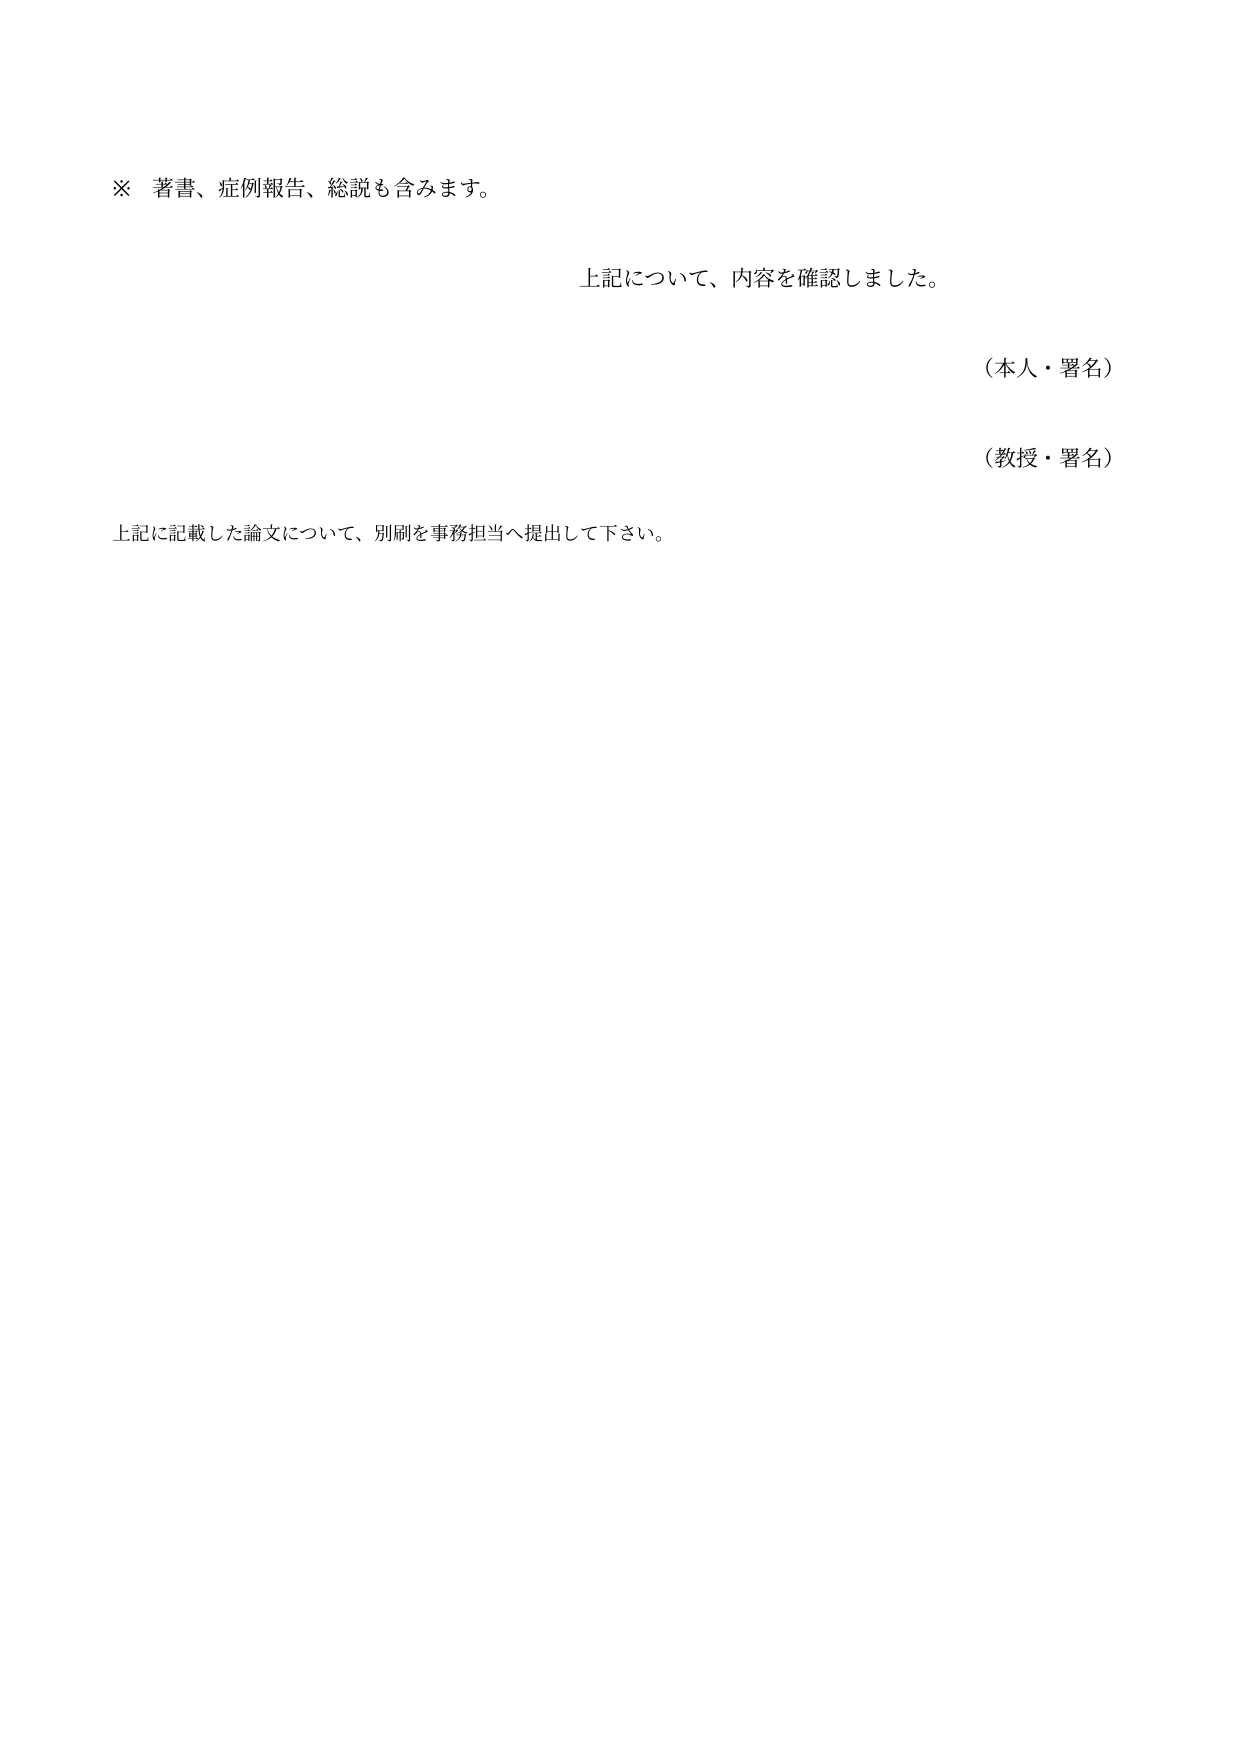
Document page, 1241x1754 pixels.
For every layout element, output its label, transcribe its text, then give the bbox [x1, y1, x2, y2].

text （本人・署名） [112, 337, 1125, 397]
text （教授・署名） [112, 427, 1125, 487]
text 上記について、内容を確認しました。 [112, 247, 950, 307]
text 上記に記載した論文について、別刷を事務担当へ提出して下さい。 [112, 517, 1125, 547]
text ※ 著書、症例報告、総説も含みます。 [112, 157, 1128, 217]
